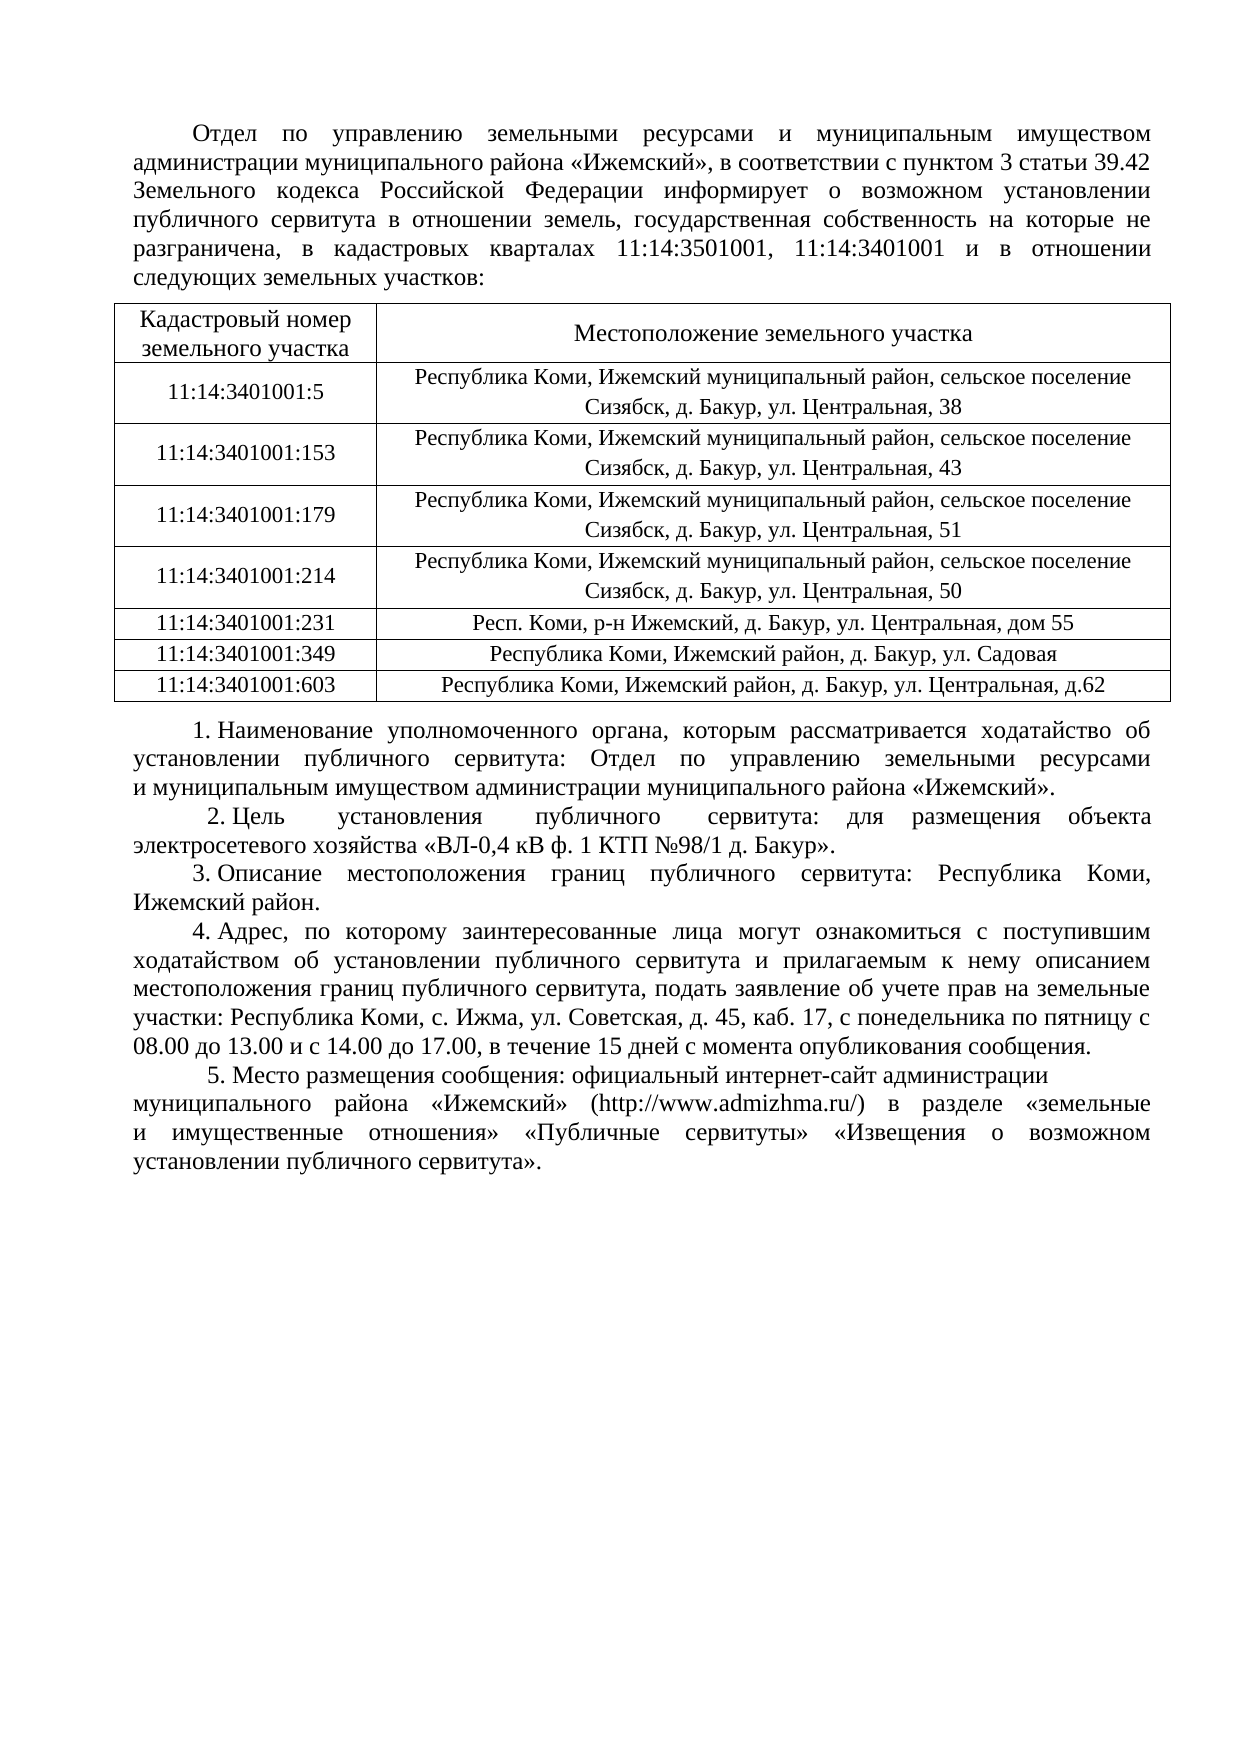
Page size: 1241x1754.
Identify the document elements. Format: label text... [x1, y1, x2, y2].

list Описание местоположения границ публичного сервитута: Республика Коми, Ижемский район. [133, 858, 1152, 916]
list Цель установления публичного сервитута: для размещения объекта электросетевого хозяйства «ВЛ-0,4 кВ ф. 1 КТП №98/1 д. Бакур». [133, 801, 1152, 858]
text Отдел по управлению земельными ресурсами и муниципальным имуществом администрации муниципального района «Ижемский», в соответствии с пунктом 3 статьи 39.42 Земельного кодекса Российской Федерации информирует о возможном установлении публичного сервитута в отношении земель, государственная собственность на которые не разграничена, в кадастровых кварталах 11:14:3501001, 11:14:3401001 и в отношении следующих земельных участков: [133, 118, 1152, 291]
table_cell Респ. Коми, р-н Ижемский, д. Бакур, ул. Центральная, дом 55 [377, 609, 1170, 639]
table_cell Республика Коми, Ижемский муниципальный район, сельское поселение Сизябск, д. Бакур, ул. Центральная, 43 [377, 424, 1170, 484]
table_cell Республика Коми, Ижемский муниципальный район, сельское поселение Сизябск, д. Бакур, ул. Центральная, 38 [377, 363, 1170, 423]
table_header Местоположение земельного участка [377, 304, 1170, 362]
list Адрес, по которому заинтересованные лица могут ознакомиться с поступившим ходатайством об установлении публичного сервитута и прилагаемым к нему описанием местоположения границ публичного сервитута, подать заявление об учете прав на земельные участки: Республика Коми, с. Ижма, ул. Советская, д. 45, каб. 17, с понедельника по пятницу с 08.00 до 13.00 и с 14.00 до 17.00, в течение 15 дней с момента опубликования сообщения. [133, 916, 1152, 1060]
table_cell Республика Коми, Ижемский район, д. Бакур, ул. Садовая [377, 640, 1170, 670]
table_cell 11:14:3401001:603 [115, 671, 376, 701]
table_cell Республика Коми, Ижемский муниципальный район, сельское поселение Сизябск, д. Бакур, ул. Центральная, 51 [377, 486, 1170, 546]
table_cell 11:14:3401001:214 [115, 547, 376, 607]
table_cell Республика Коми, Ижемский район, д. Бакур, ул. Центральная, д.62 [377, 671, 1170, 701]
text муниципального района «Ижемский» (http://www.admizhma.ru/) в разделе «земельные и имущественные отношения» «Публичные сервитуты» «Извещения о возможном установлении публичного сервитута». [133, 1088, 1152, 1175]
list Место размещения сообщения: официальный интернет-сайт администрации [207, 1060, 1152, 1088]
table_cell 11:14:3401001:5 [115, 363, 376, 423]
table_header Кадастровый номер земельного участка [115, 304, 376, 362]
table_cell 11:14:3401001:153 [115, 424, 376, 484]
table_cell 11:14:3401001:179 [115, 486, 376, 546]
table_cell 11:14:3401001:231 [115, 609, 376, 639]
table_cell 11:14:3401001:349 [115, 640, 376, 670]
list Наименование уполномоченного органа, которым рассматривается ходатайство об установлении публичного сервитута: Отдел по управлению земельными ресурсами и муниципальным имуществом администрации муниципального района «Ижемский». [133, 715, 1152, 801]
table_cell Республика Коми, Ижемский муниципальный район, сельское поселение Сизябск, д. Бакур, ул. Центральная, 50 [377, 547, 1170, 607]
